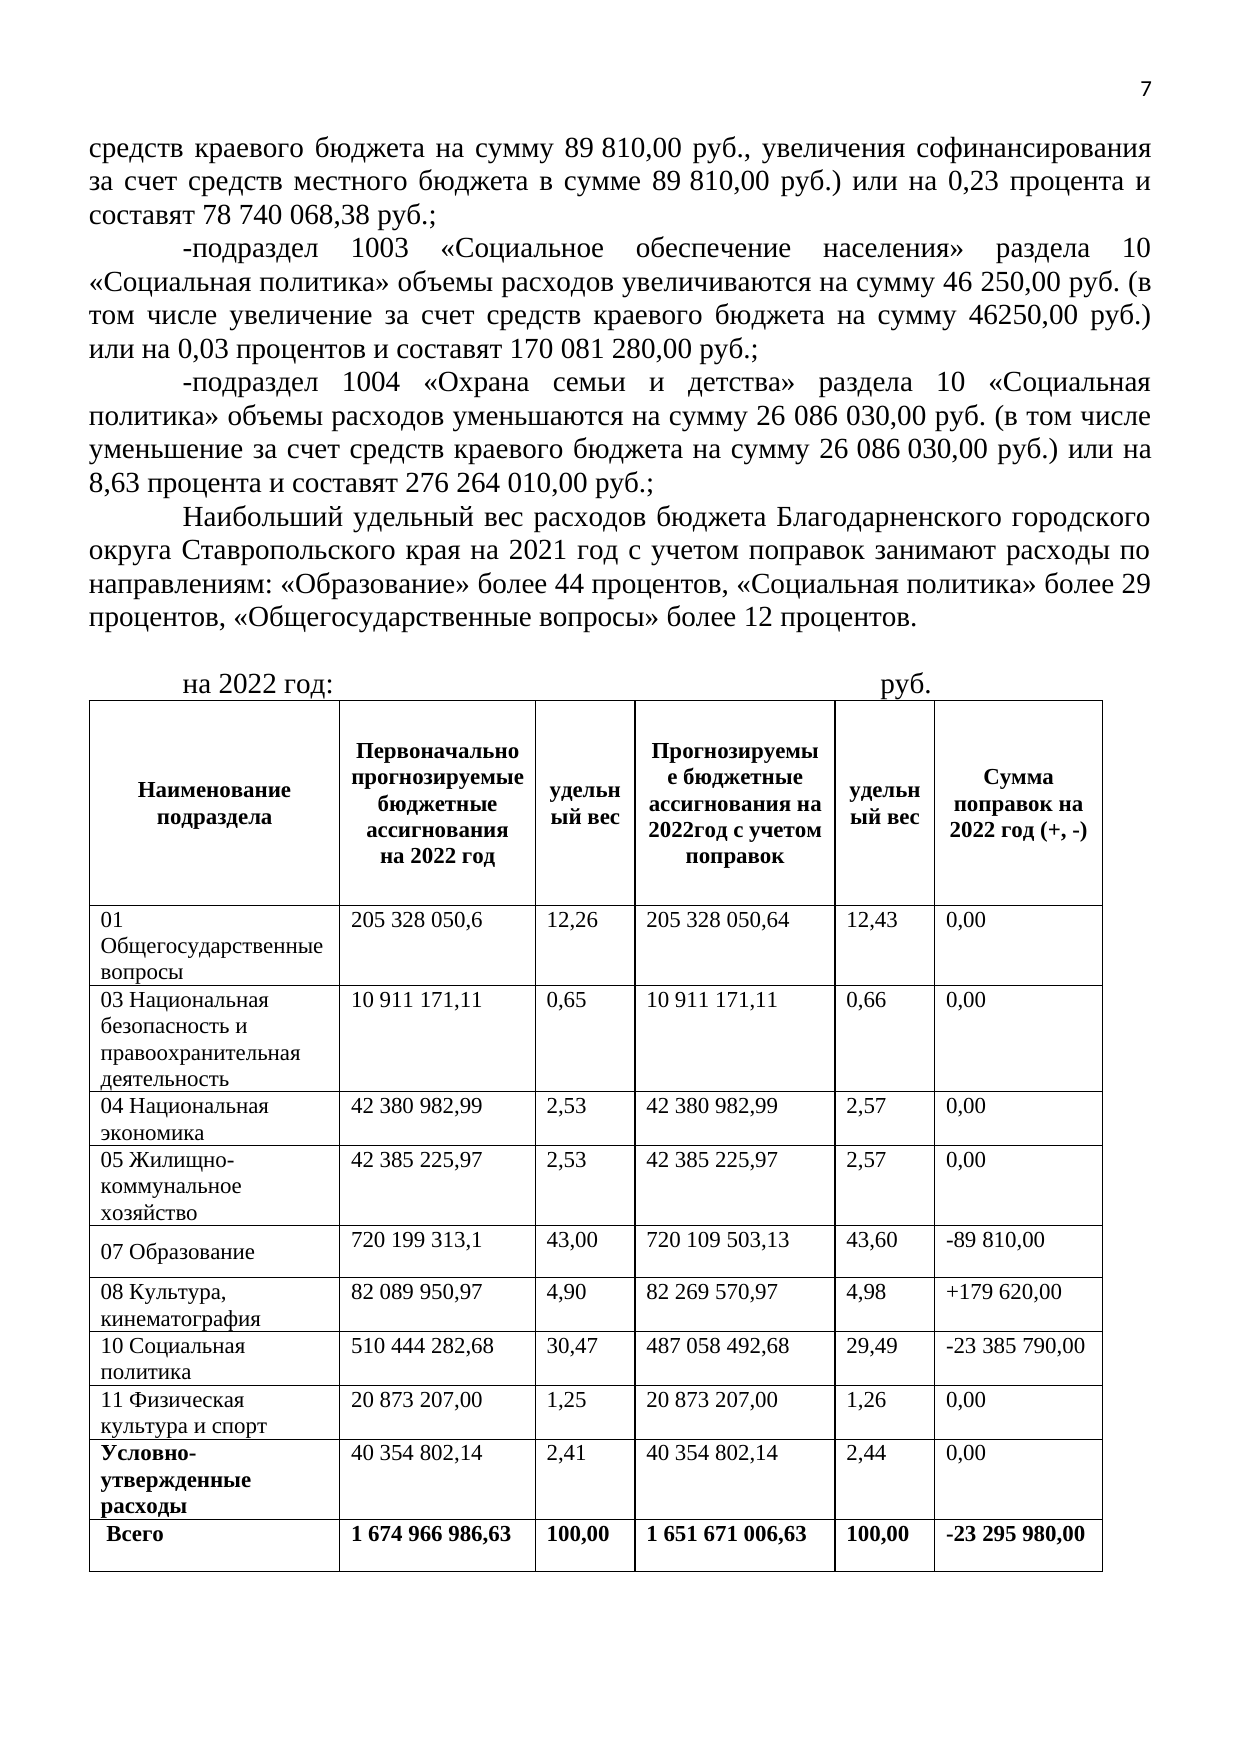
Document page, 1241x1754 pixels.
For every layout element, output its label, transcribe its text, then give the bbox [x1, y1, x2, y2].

table_cell 2,57 [836, 1092, 934, 1145]
table_cell 0,65 [536, 986, 634, 1091]
table_cell 40 354 802,14 [636, 1440, 834, 1518]
table_cell 12,26 [536, 906, 634, 985]
table_header Сумма поправок на 2022 год (+, -) [935, 701, 1102, 905]
table_cell 2,41 [536, 1440, 634, 1518]
table_cell 30,47 [536, 1332, 634, 1385]
table_header удельный вес [536, 701, 634, 905]
table_header удельный вес [836, 701, 934, 905]
text на 2022 год: руб. [89, 666, 1152, 700]
table_cell 82 089 950,97 [340, 1278, 535, 1331]
table_cell 82 269 570,97 [636, 1278, 834, 1331]
table_cell 2,44 [836, 1440, 934, 1518]
table_cell 10 911 171,11 [340, 986, 535, 1091]
table_cell 05 Жилищно-коммунальное хозяйство [90, 1146, 339, 1225]
table_cell -23 385 790,00 [935, 1332, 1102, 1385]
table_cell 08 Культура, кинематография [90, 1278, 339, 1331]
table_cell 10 911 171,11 [636, 986, 834, 1091]
table_cell 4,90 [536, 1278, 634, 1331]
table_cell 12,43 [836, 906, 934, 985]
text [89, 130, 1152, 230]
table_cell 42 380 982,99 [636, 1092, 834, 1145]
table_cell +179 620,00 [935, 1278, 1102, 1331]
table_cell 2,57 [836, 1146, 934, 1225]
table_cell 0,00 [935, 1440, 1102, 1518]
table_cell 0,00 [935, 1146, 1102, 1225]
table_cell 100,00 [536, 1520, 634, 1571]
table_cell 1,26 [836, 1386, 934, 1438]
table_cell Всего [90, 1520, 339, 1571]
text -подраздел 1003 «Социальное обеспечение населения» раздела 10 «Социальная политика» объемы расходов увеличиваются на сумму 46 250,00 руб. (в том числе увеличение за счет средств краевого бюджета на сумму 46250,00 руб.) или на 0,03 процентов и составят 170 081 280,00 руб.; [89, 230, 1152, 364]
table_cell 4,98 [836, 1278, 934, 1331]
table_cell 42 385 225,97 [340, 1146, 535, 1225]
table_cell 11 Физическая культура и спорт [90, 1386, 339, 1438]
table_cell 04 Национальная экономика [90, 1092, 339, 1145]
table_cell 0,66 [836, 986, 934, 1091]
table_cell 43,60 [836, 1226, 934, 1277]
text Наибольший удельный вес расходов бюджета Благодарненского городского округа Ставропольского края на 2021 год с учетом поправок занимают расходы по направлениям: «Образование» более 44 процентов, «Социальная политика» более 29 процентов, «Общегосударственные вопросы» более 12 процентов. [89, 499, 1152, 633]
table_cell 0,00 [935, 1386, 1102, 1438]
table_cell 0,00 [935, 906, 1102, 985]
table_cell 20 873 207,00 [636, 1386, 834, 1438]
table_cell 0,00 [935, 986, 1102, 1091]
table_cell 10 Социальная политика [90, 1332, 339, 1385]
table_cell 43,00 [536, 1226, 634, 1277]
table_cell -89 810,00 [935, 1226, 1102, 1277]
table_cell 1 674 966 986,63 [340, 1520, 535, 1571]
table_header Прогнозируемые бюджетные ассигнования на 2022год с учетом поправок [636, 701, 834, 905]
table_cell 1 651 671 006,63 [636, 1520, 834, 1571]
table_cell 03 Национальная безопасность и правоохранительная деятельность [90, 986, 339, 1091]
table_cell 29,49 [836, 1332, 934, 1385]
table_cell 720 199 313,1 [340, 1226, 535, 1277]
table_cell 42 385 225,97 [636, 1146, 834, 1225]
table_cell 1,25 [536, 1386, 634, 1438]
table_cell 2,53 [536, 1146, 634, 1225]
table_cell 487 058 492,68 [636, 1332, 834, 1385]
table_cell 100,00 [836, 1520, 934, 1571]
table_cell 01 Общегосударственные вопросы [90, 906, 339, 985]
table_header Наименование подраздела [90, 701, 339, 905]
table_cell 0,00 [935, 1092, 1102, 1145]
table_cell 2,53 [536, 1092, 634, 1145]
text -подраздел 1004 «Охрана семьи и детства» раздела 10 «Социальная политика» объемы расходов уменьшаются на сумму 26 086 030,00 руб. (в том числе уменьшение за счет средств краевого бюджета на сумму 26 086 030,00 руб.) или на 8,63 процента и составят 276 264 010,00 руб.; [89, 364, 1152, 499]
table_cell -23 295 980,00 [935, 1520, 1102, 1571]
table_cell 510 444 282,68 [340, 1332, 535, 1385]
table_header Первоначально прогнозируемые бюджетные ассигнования на 2022 год [340, 701, 535, 905]
table_cell 40 354 802,14 [340, 1440, 535, 1518]
table_cell 205 328 050,6 [340, 906, 535, 985]
table_cell 205 328 050,64 [636, 906, 834, 985]
table_cell 07 Образование [90, 1226, 339, 1277]
table_cell Условно-утвержденные расходы [90, 1440, 339, 1518]
table_cell 42 380 982,99 [340, 1092, 535, 1145]
table_cell 20 873 207,00 [340, 1386, 535, 1438]
table_cell 720 109 503,13 [636, 1226, 834, 1277]
